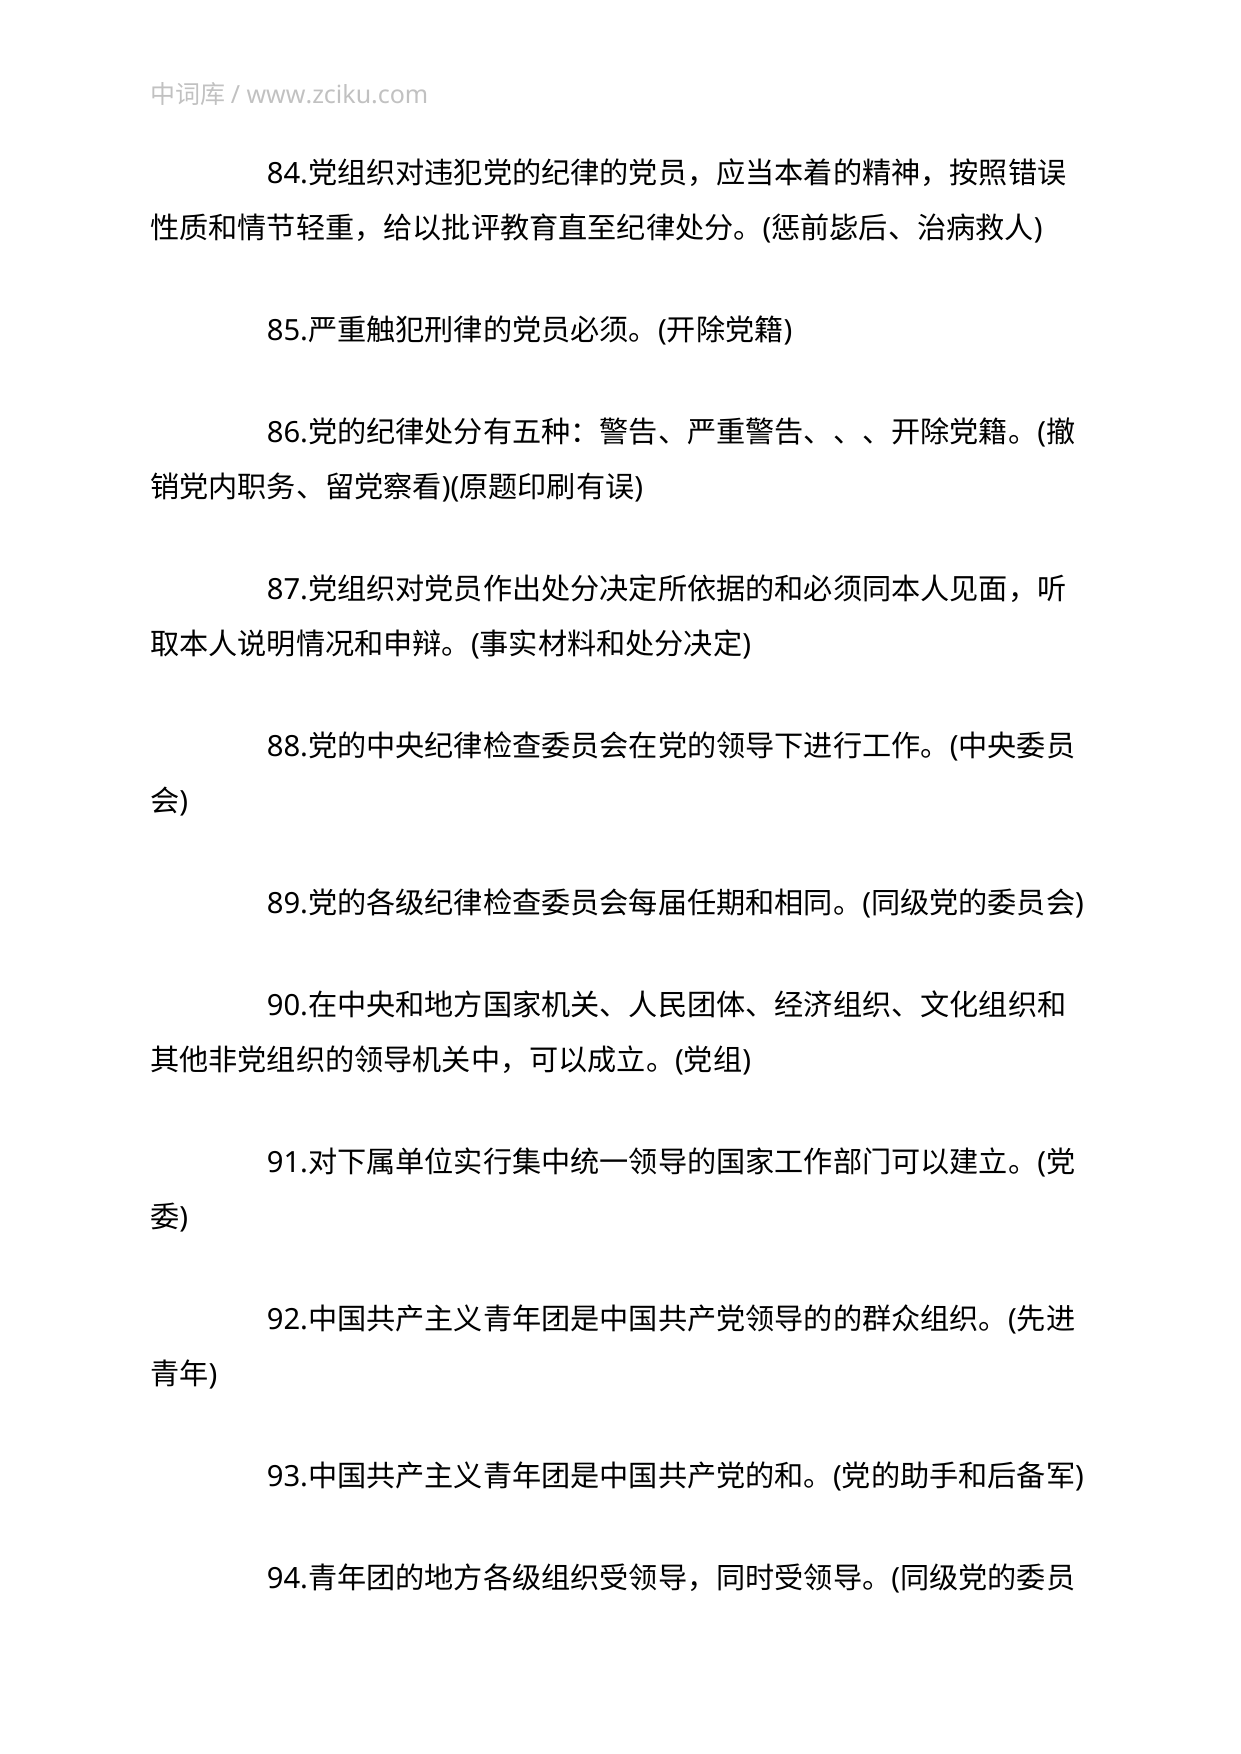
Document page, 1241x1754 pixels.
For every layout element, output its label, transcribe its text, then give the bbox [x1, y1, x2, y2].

text 93.中国共产主义青年团是中国共产党的和。(党的助手和后备军) [150, 1453, 1090, 1495]
text 87.党组织对党员作出处分决定所依据的和必须同本人见面，听取本人说明情况和申辩。(事实材料和处分决定) [150, 566, 1090, 663]
text 88.党的中央纪律检查委员会在党的领导下进行工作。(中央委员会) [150, 723, 1090, 820]
text 85.严重触犯刑律的党员必须。(开除党籍) [150, 307, 1090, 349]
text 89.党的各级纪律检查委员会每届任期和相同。(同级党的委员会) [150, 880, 1090, 922]
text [150, 1555, 1090, 1597]
text 90.在中央和地方国家机关、人民团体、经济组织、文化组织和其他非党组织的领导机关中，可以成立。(党组) [150, 982, 1090, 1079]
text 92.中国共产主义青年团是中国共产党领导的的群众组织。(先进青年) [150, 1296, 1090, 1393]
text 86.党的纪律处分有五种：警告、严重警告、、、开除党籍。(撤销党内职务、留党察看)(原题印刷有误) [150, 409, 1090, 506]
text 84.党组织对违犯党的纪律的党员，应当本着的精神，按照错误性质和情节轻重，给以批评教育直至纪律处分。(惩前毖后、治病救人) [150, 150, 1090, 247]
text 91.对下属单位实行集中统一领导的国家工作部门可以建立。(党委) [150, 1139, 1090, 1236]
